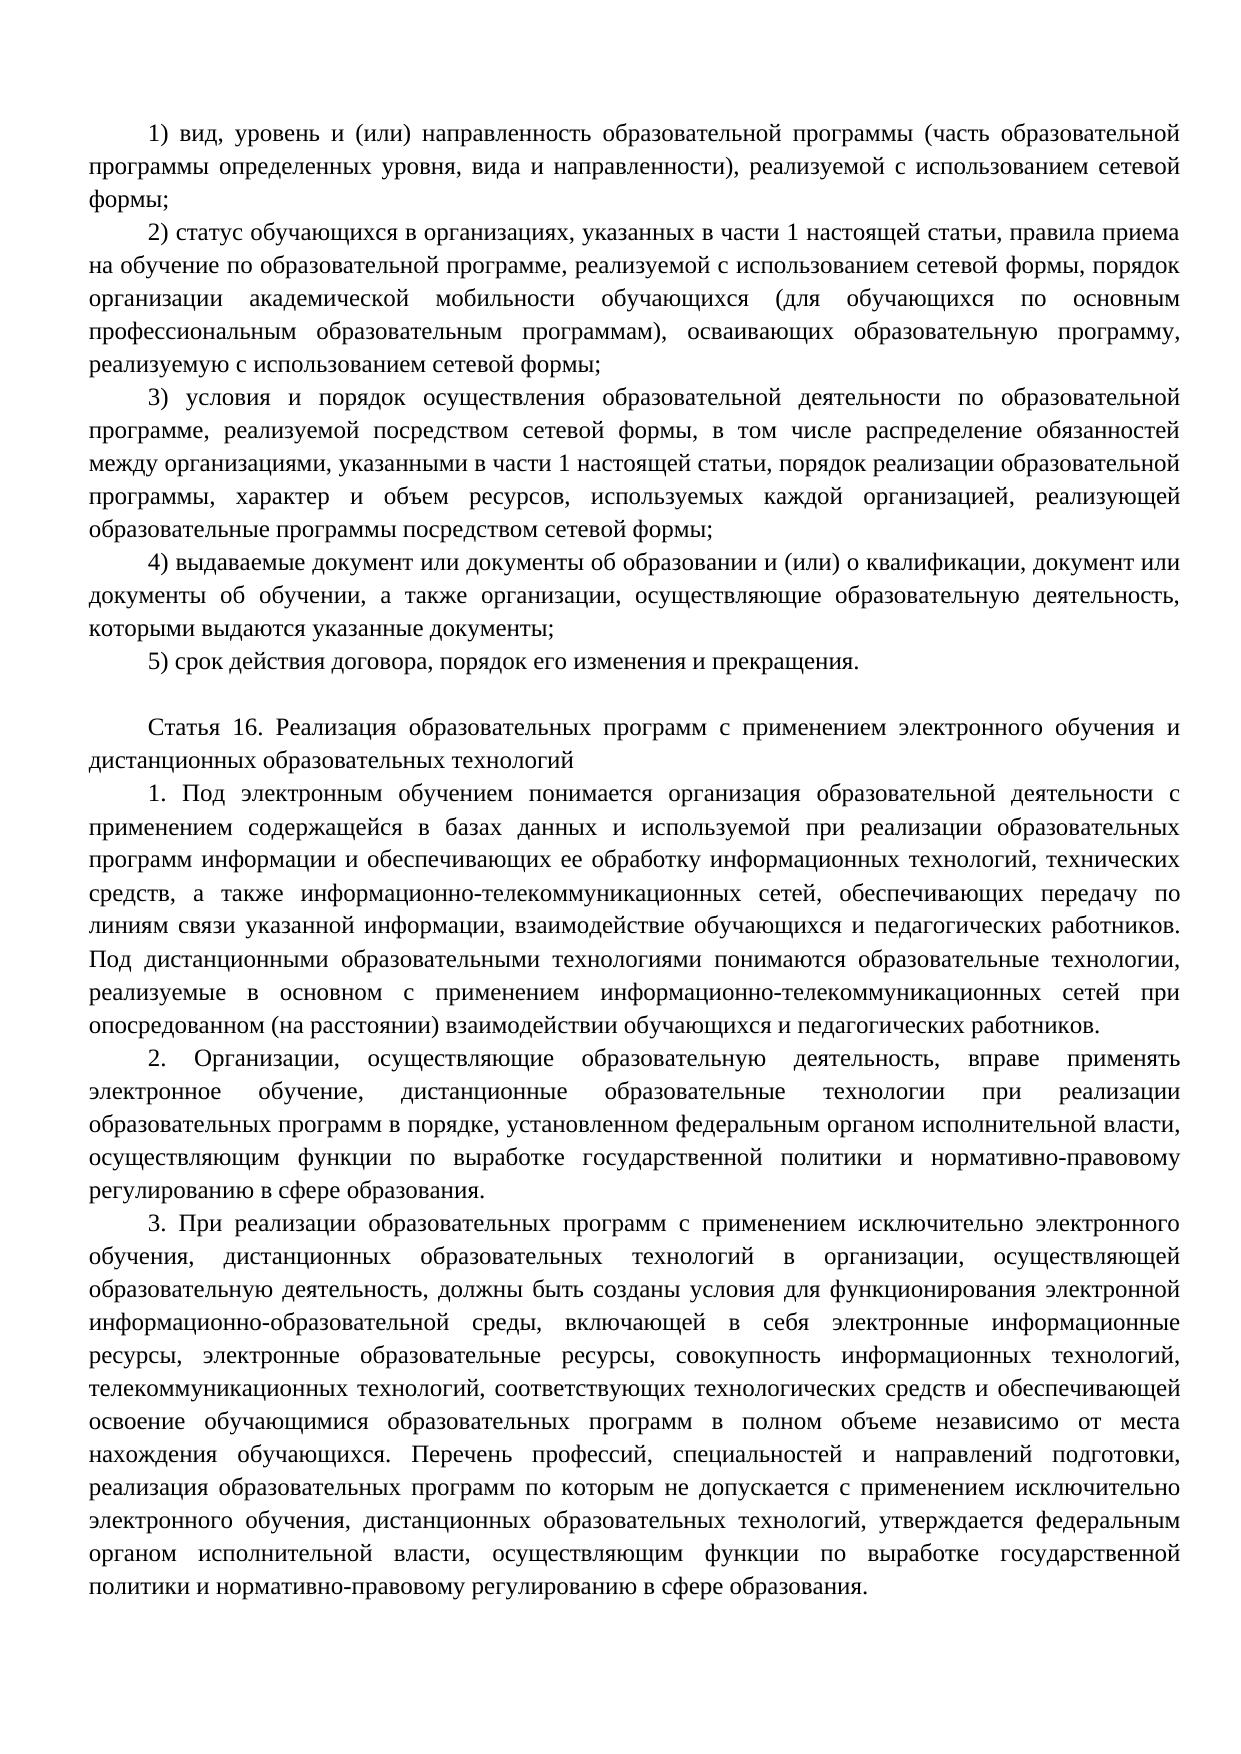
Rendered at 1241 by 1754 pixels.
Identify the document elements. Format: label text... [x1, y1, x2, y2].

text 2) статус обучающихся в организациях, указанных в части 1 настоящей статьи, правила приема на обучение по образовательной программе, реализуемой с использованием сетевой формы, порядок организации академической мобильности обучающихся (для обучающихся по основным профессиональным образовательным программам), осваивающих образовательную программу, реализуемую с использованием сетевой формы; [88, 217, 1181, 378]
text 1. Под электронным обучением понимается организация образовательной деятельности с применением содержащейся в базах данных и используемой при реализации образовательных программ информации и обеспечивающих ее обработку информационных технологий, технических средств, а также информационно-телекоммуникационных сетей, обеспечивающих передачу по линиям связи указанной информации, взаимодействие обучающихся и педагогических работников. Под дистанционными образовательными технологиями понимаются образовательные технологии, реализуемые в основном с применением информационно-телекоммуникационных сетей при опосредованном (на расстоянии) взаимодействии обучающихся и педагогических работников. [88, 778, 1181, 1038]
text 3. При реализации образовательных программ с применением исключительно электронного обучения, дистанционных образовательных технологий в организации, осуществляющей образовательную деятельность, должны быть созданы условия для функционирования электронной информационно-образовательной среды, включающей в себя электронные информационные ресурсы, электронные образовательные ресурсы, совокупность информационных технологий, телекоммуникационных технологий, соответствующих технологических средств и обеспечивающей освоение обучающимися образовательных программ в полном объеме независимо от места нахождения обучающихся. Перечень профессий, специальностей и направлений подготовки, реализация образовательных программ по которым не допускается с применением исключительно электронного обучения, дистанционных образовательных технологий, утверждается федеральным органом исполнительной власти, осуществляющим функции по выработке государственной политики и нормативно-правовому регулированию в сфере образования. [88, 1208, 1181, 1600]
text 4) выдаваемые документ или документы об образовании и (или) о квалификации, документ или документы об обучении, а также организации, осуществляющие образовательную деятельность, которыми выдаются указанные документы; [88, 547, 1181, 642]
text Статья 16. Реализация образовательных программ с применением электронного обучения и дистанционных образовательных технологий [88, 712, 1181, 774]
text 5) срок действия договора, порядок его изменения и прекращения. [88, 646, 1181, 675]
text 3) условия и порядок осуществления образовательной деятельности по образовательной программе, реализуемой посредством сетевой формы, в том числе распределение обязанностей между организациями, указанными в части 1 настоящей статьи, порядок реализации образовательной программы, характер и объем ресурсов, используемых каждой организацией, реализующей образовательные программы посредством сетевой формы; [88, 382, 1181, 543]
text 2. Организации, осуществляющие образовательную деятельность, вправе применять электронное обучение, дистанционные образовательные технологии при реализации образовательных программ в порядке, установленном федеральным органом исполнительной власти, осуществляющим функции по выработке государственной политики и нормативно-правовому регулированию в сфере образования. [88, 1043, 1181, 1203]
text 1) вид, уровень и (или) направленность образовательной программы (часть образовательной программы определенных уровня, вида и направленности), реализуемой с использованием сетевой формы; [88, 118, 1181, 213]
